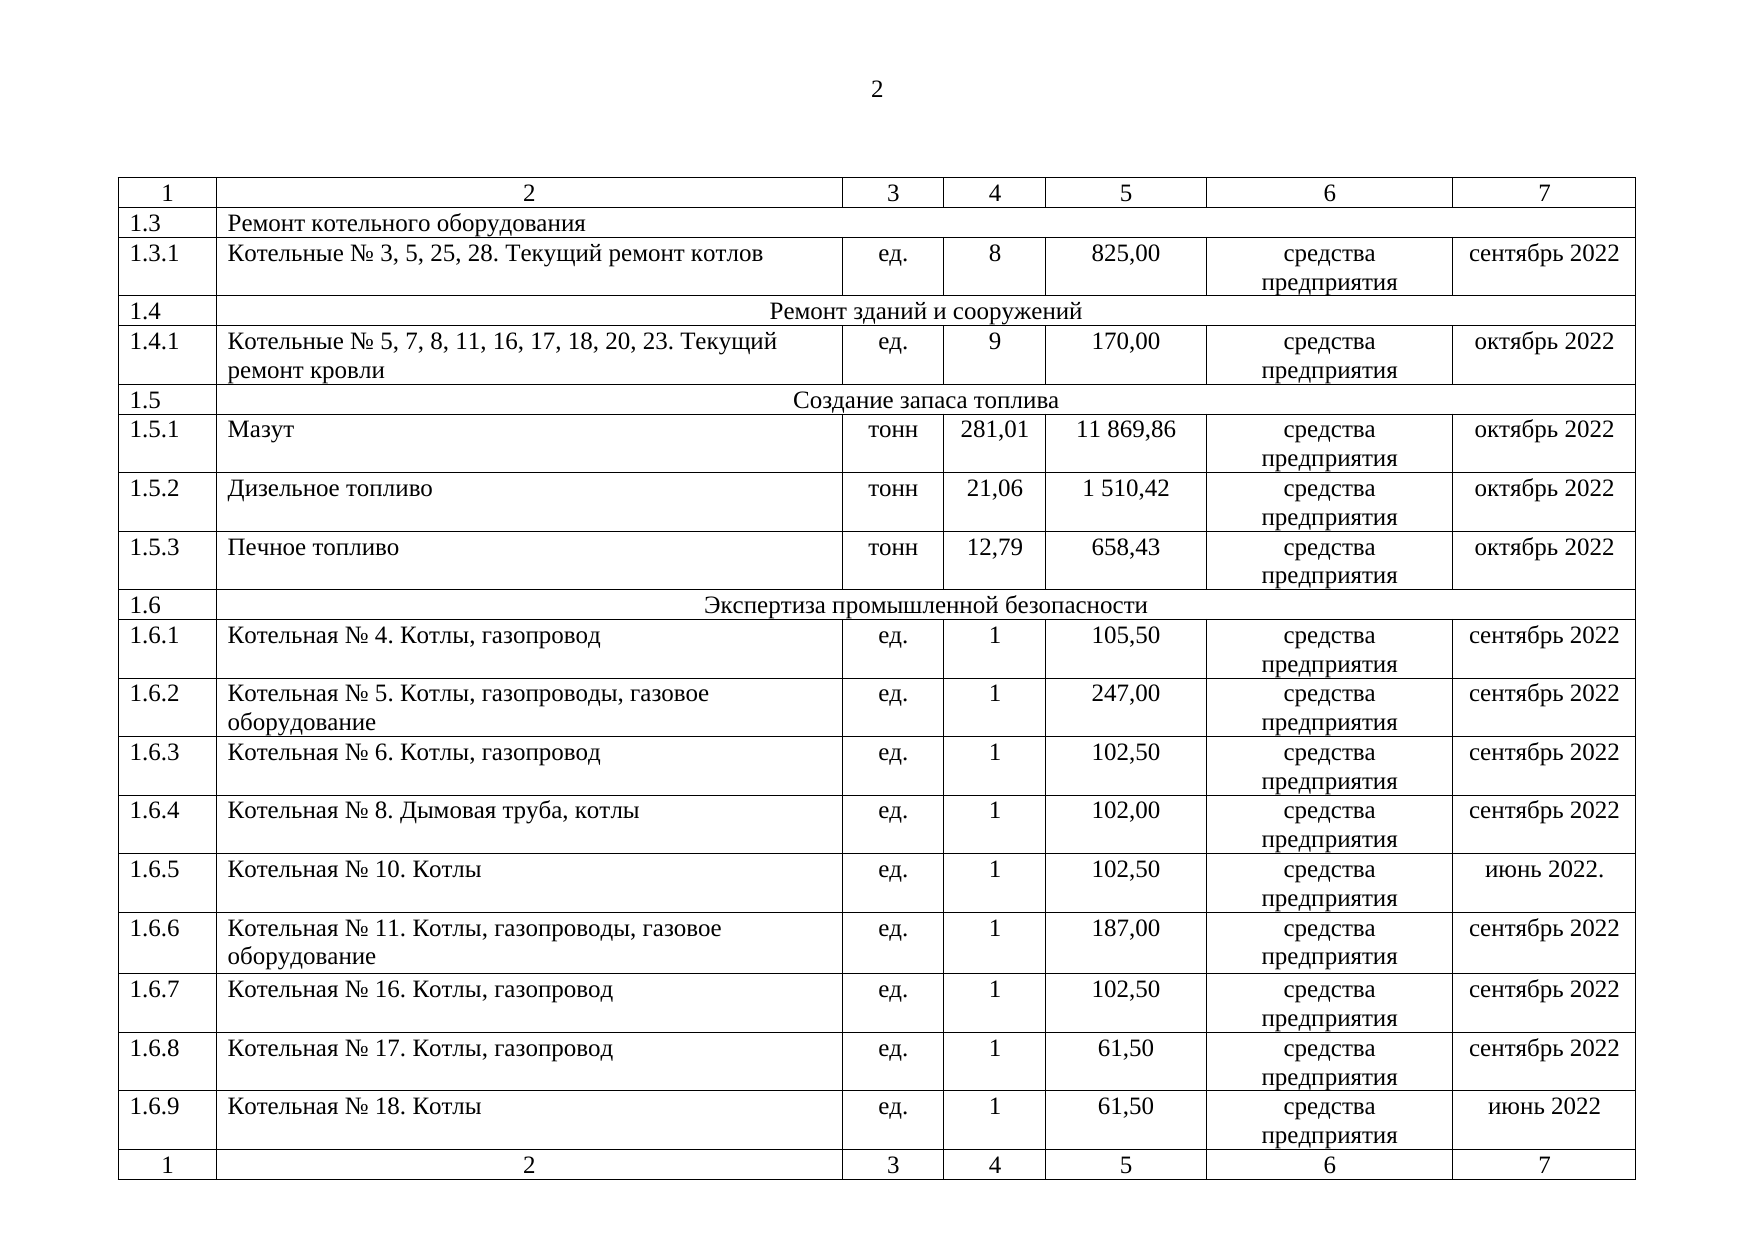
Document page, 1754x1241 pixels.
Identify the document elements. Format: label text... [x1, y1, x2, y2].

table_cell октябрь 2022 [1453, 415, 1635, 472]
table_cell 1.6.4 [119, 796, 216, 853]
table_cell средства предприятия [1207, 326, 1452, 384]
table_cell Котельная № 4. Котлы, газопровод [217, 620, 842, 677]
table_cell средства предприятия [1207, 532, 1452, 589]
table_cell сентябрь 2022 [1453, 620, 1635, 677]
table_cell средства предприятия [1207, 737, 1452, 794]
table_cell 7 [1453, 1150, 1635, 1179]
table_cell ед. [843, 238, 943, 295]
table_cell 1 [944, 737, 1045, 794]
table_cell 1.4 [119, 296, 216, 325]
table_cell сентябрь 2022 [1453, 1033, 1635, 1090]
table_cell 3 [843, 178, 943, 207]
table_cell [1207, 1091, 1452, 1149]
table_cell 2 [217, 1150, 842, 1179]
table_cell Котельная № 17. Котлы, газопровод [217, 1033, 842, 1090]
table_cell 6 [1207, 1150, 1452, 1179]
table_cell 1.3.1 [119, 238, 216, 295]
table_cell Котельная № 8. Дымовая труба, котлы [217, 796, 842, 853]
table_cell 1.6.9 [119, 1091, 216, 1149]
table_cell 1.6.3 [119, 737, 216, 794]
table_cell ед. [843, 974, 943, 1032]
table_cell 61,50 [1046, 1033, 1206, 1090]
table_cell средства предприятия [1207, 620, 1452, 677]
table_cell октябрь 2022 [1453, 473, 1635, 531]
table_cell 170,00 [1046, 326, 1206, 384]
table_cell средства предприятия [1207, 679, 1452, 736]
table_cell сентябрь 2022 [1453, 737, 1635, 794]
table_cell тонн [843, 473, 943, 531]
table_cell Котельная № 5. Котлы, газопроводы, газовое оборудование [217, 679, 842, 736]
table_cell сентябрь 2022 [1453, 238, 1635, 295]
table_cell тонн [843, 532, 943, 589]
table_cell 102,50 [1046, 854, 1206, 912]
table_cell 1.5.3 [119, 532, 216, 589]
table_cell 1.6 [119, 590, 216, 619]
table_cell 1.5.1 [119, 415, 216, 472]
table_cell сентябрь 2022 [1453, 796, 1635, 853]
table_cell 102,50 [1046, 737, 1206, 794]
table_cell 1.6.6 [119, 913, 216, 973]
table_cell 1.5.2 [119, 473, 216, 531]
table_cell 21,06 [944, 473, 1045, 531]
table_cell Котельные № 3, 5, 25, 28. Текущий ремонт котлов [217, 238, 842, 295]
table_cell ед. [843, 1033, 943, 1090]
table_cell 1 [944, 974, 1045, 1032]
table_cell 11 869,86 [1046, 415, 1206, 472]
table_cell средства предприятия [1207, 238, 1452, 295]
table_cell Ремонт котельного оборудования [217, 208, 1635, 237]
table_cell октябрь 2022 [1453, 532, 1635, 589]
table_cell 6 [1207, 178, 1452, 207]
table_cell ед. [843, 679, 943, 736]
table_cell ед. [843, 620, 943, 677]
table_cell Котельная № 16. Котлы, газопровод [217, 974, 842, 1032]
table_cell 2 [217, 178, 842, 207]
table_cell 5 [1046, 178, 1206, 207]
table_cell средства предприятия [1207, 796, 1452, 853]
table_cell 4 [944, 1150, 1045, 1179]
table_cell 1 [944, 796, 1045, 853]
table_cell 12,79 [944, 532, 1045, 589]
table_cell средства предприятия [1207, 415, 1452, 472]
table_cell Создание запаса топлива [217, 385, 1635, 413]
table_cell средства предприятия [1207, 913, 1452, 973]
table_cell ед. [843, 1091, 943, 1149]
table_cell тонн [843, 415, 943, 472]
table_cell ед. [843, 326, 943, 384]
table_cell 281,01 [944, 415, 1045, 472]
table_cell средства предприятия [1207, 854, 1452, 912]
table_cell 1 [119, 178, 216, 207]
table_cell 61,50 [1046, 1091, 1206, 1149]
table_cell Экспертиза промышленной безопасности [217, 590, 1635, 619]
table_cell Печное топливо [217, 532, 842, 589]
table_cell Котельные № 5, 7, 8, 11, 16, 17, 18, 20, 23. Текущий ремонт кровли [217, 326, 842, 384]
table_cell средства предприятия [1207, 974, 1452, 1032]
table_cell 3 [843, 1150, 943, 1179]
table_cell июнь 2022. [1453, 854, 1635, 912]
table_cell 102,00 [1046, 796, 1206, 853]
table_cell 7 [1453, 178, 1635, 207]
table_cell 825,00 [1046, 238, 1206, 295]
table_cell сентябрь 2022 [1453, 679, 1635, 736]
table_cell Мазут [217, 415, 842, 472]
table_cell Ремонт зданий и сооружений [217, 296, 1635, 325]
table_cell 105,50 [1046, 620, 1206, 677]
table_cell Котельная № 11. Котлы, газопроводы, газовое оборудование [217, 913, 842, 973]
table_cell средства предприятия [1207, 1033, 1452, 1090]
table_cell 1.4.1 [119, 326, 216, 384]
table_cell 1 [944, 620, 1045, 677]
table_cell 1 [944, 1091, 1045, 1149]
table_cell Котельная № 18. Котлы [217, 1091, 842, 1149]
table_cell 247,00 [1046, 679, 1206, 736]
table_cell средства предприятия [1207, 473, 1452, 531]
table_cell 1 510,42 [1046, 473, 1206, 531]
table_cell 8 [944, 238, 1045, 295]
table_cell 1 [944, 679, 1045, 736]
table_cell 1 [944, 854, 1045, 912]
table_cell 1.3 [119, 208, 216, 237]
table_cell ед. [843, 913, 943, 973]
table_cell 1 [944, 913, 1045, 973]
table_cell 4 [944, 178, 1045, 207]
table_cell сентябрь 2022 [1453, 913, 1635, 973]
table_cell ед. [843, 737, 943, 794]
table_cell 5 [1046, 1150, 1206, 1179]
table_cell 1.5 [119, 385, 216, 413]
table_cell 9 [944, 326, 1045, 384]
table_cell 1.6.1 [119, 620, 216, 677]
table_cell 658,43 [1046, 532, 1206, 589]
table_cell 1.6.7 [119, 974, 216, 1032]
table_cell Котельная № 10. Котлы [217, 854, 842, 912]
table_cell 1.6.5 [119, 854, 216, 912]
table_cell июнь 2022 [1453, 1091, 1635, 1149]
table_cell сентябрь 2022 [1453, 974, 1635, 1032]
table_cell 102,50 [1046, 974, 1206, 1032]
table_cell 1 [944, 1033, 1045, 1090]
table_cell Дизельное топливо [217, 473, 842, 531]
table_cell 1.6.8 [119, 1033, 216, 1090]
table_cell Котельная № 6. Котлы, газопровод [217, 737, 842, 794]
table_cell ед. [843, 796, 943, 853]
table_cell 1 [119, 1150, 216, 1179]
table_cell ед. [843, 854, 943, 912]
table_cell 187,00 [1046, 913, 1206, 973]
table_cell 1.6.2 [119, 679, 216, 736]
table_cell октябрь 2022 [1453, 326, 1635, 384]
